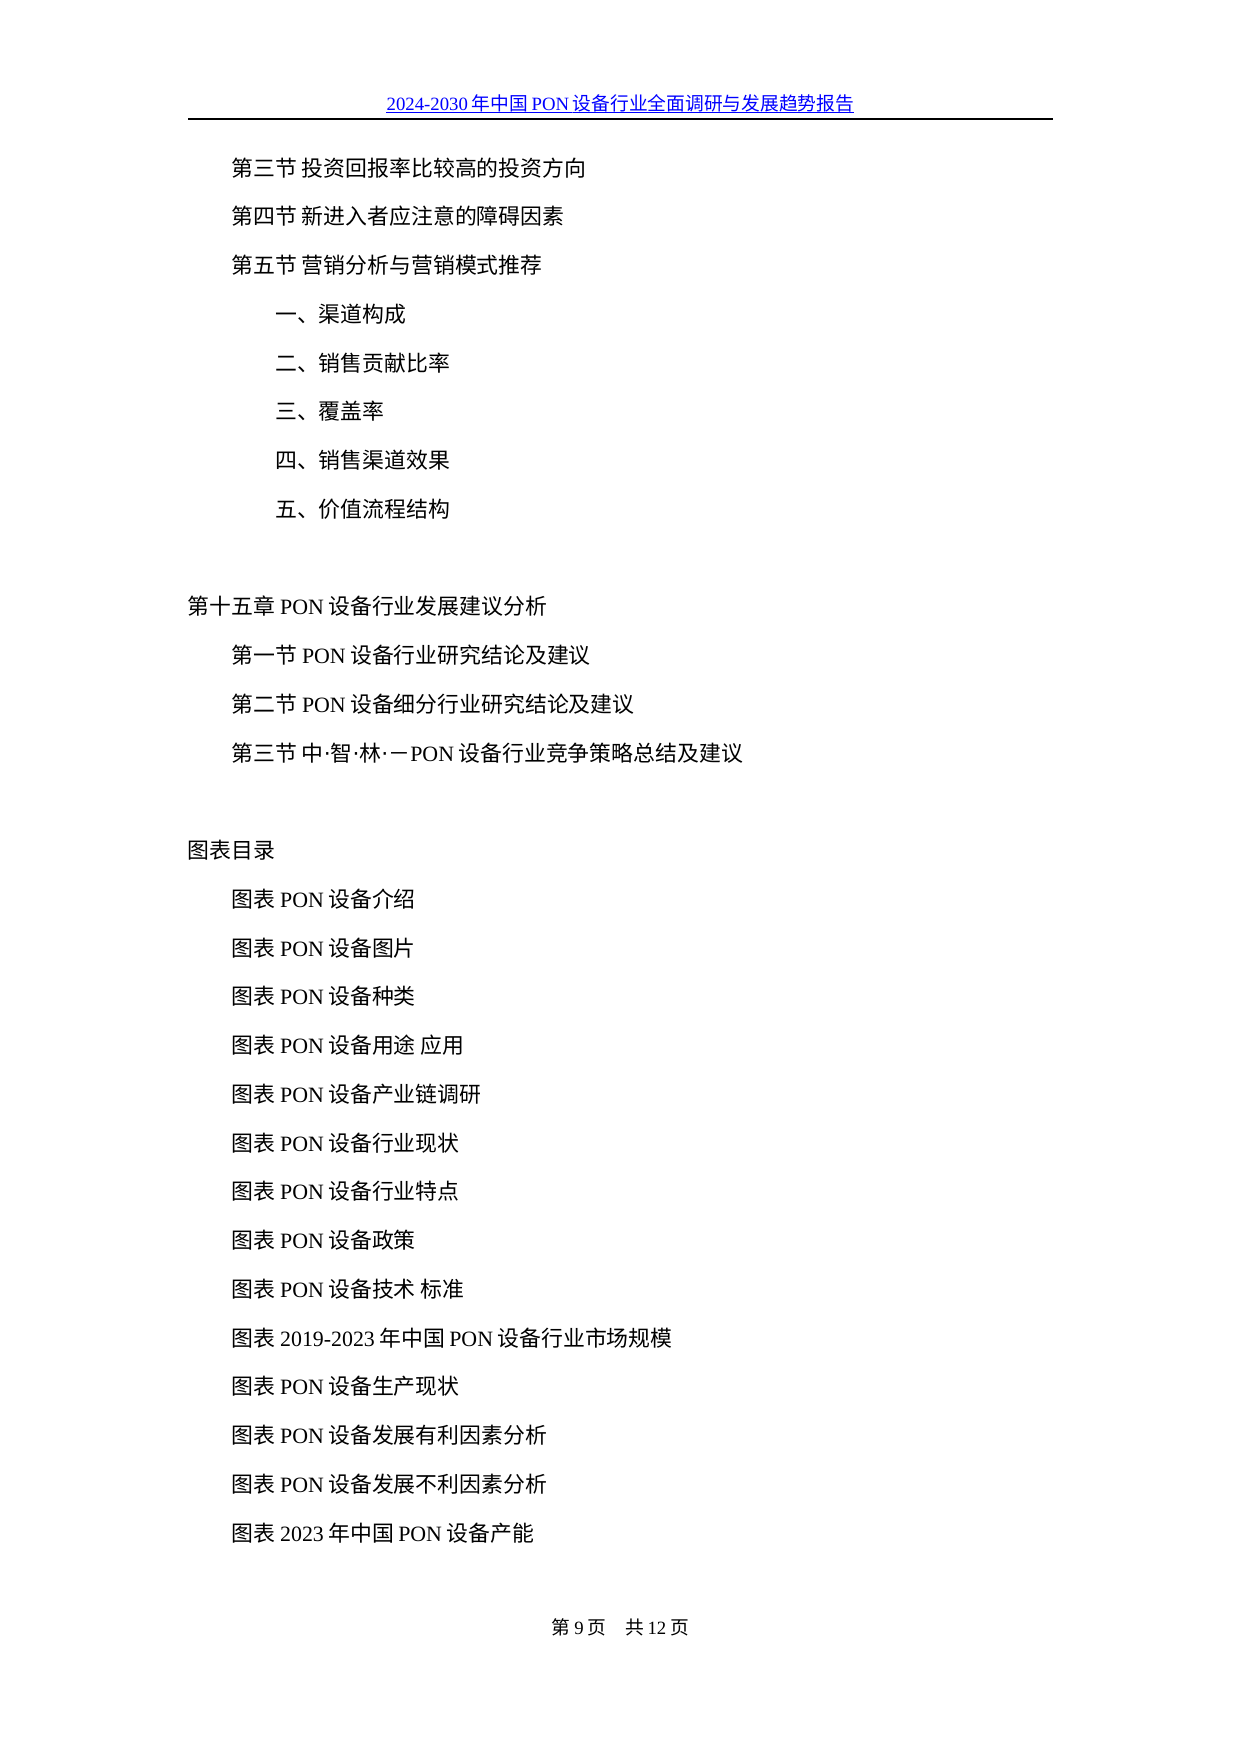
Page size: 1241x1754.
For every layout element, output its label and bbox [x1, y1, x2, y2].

text [187, 150, 1053, 1548]
